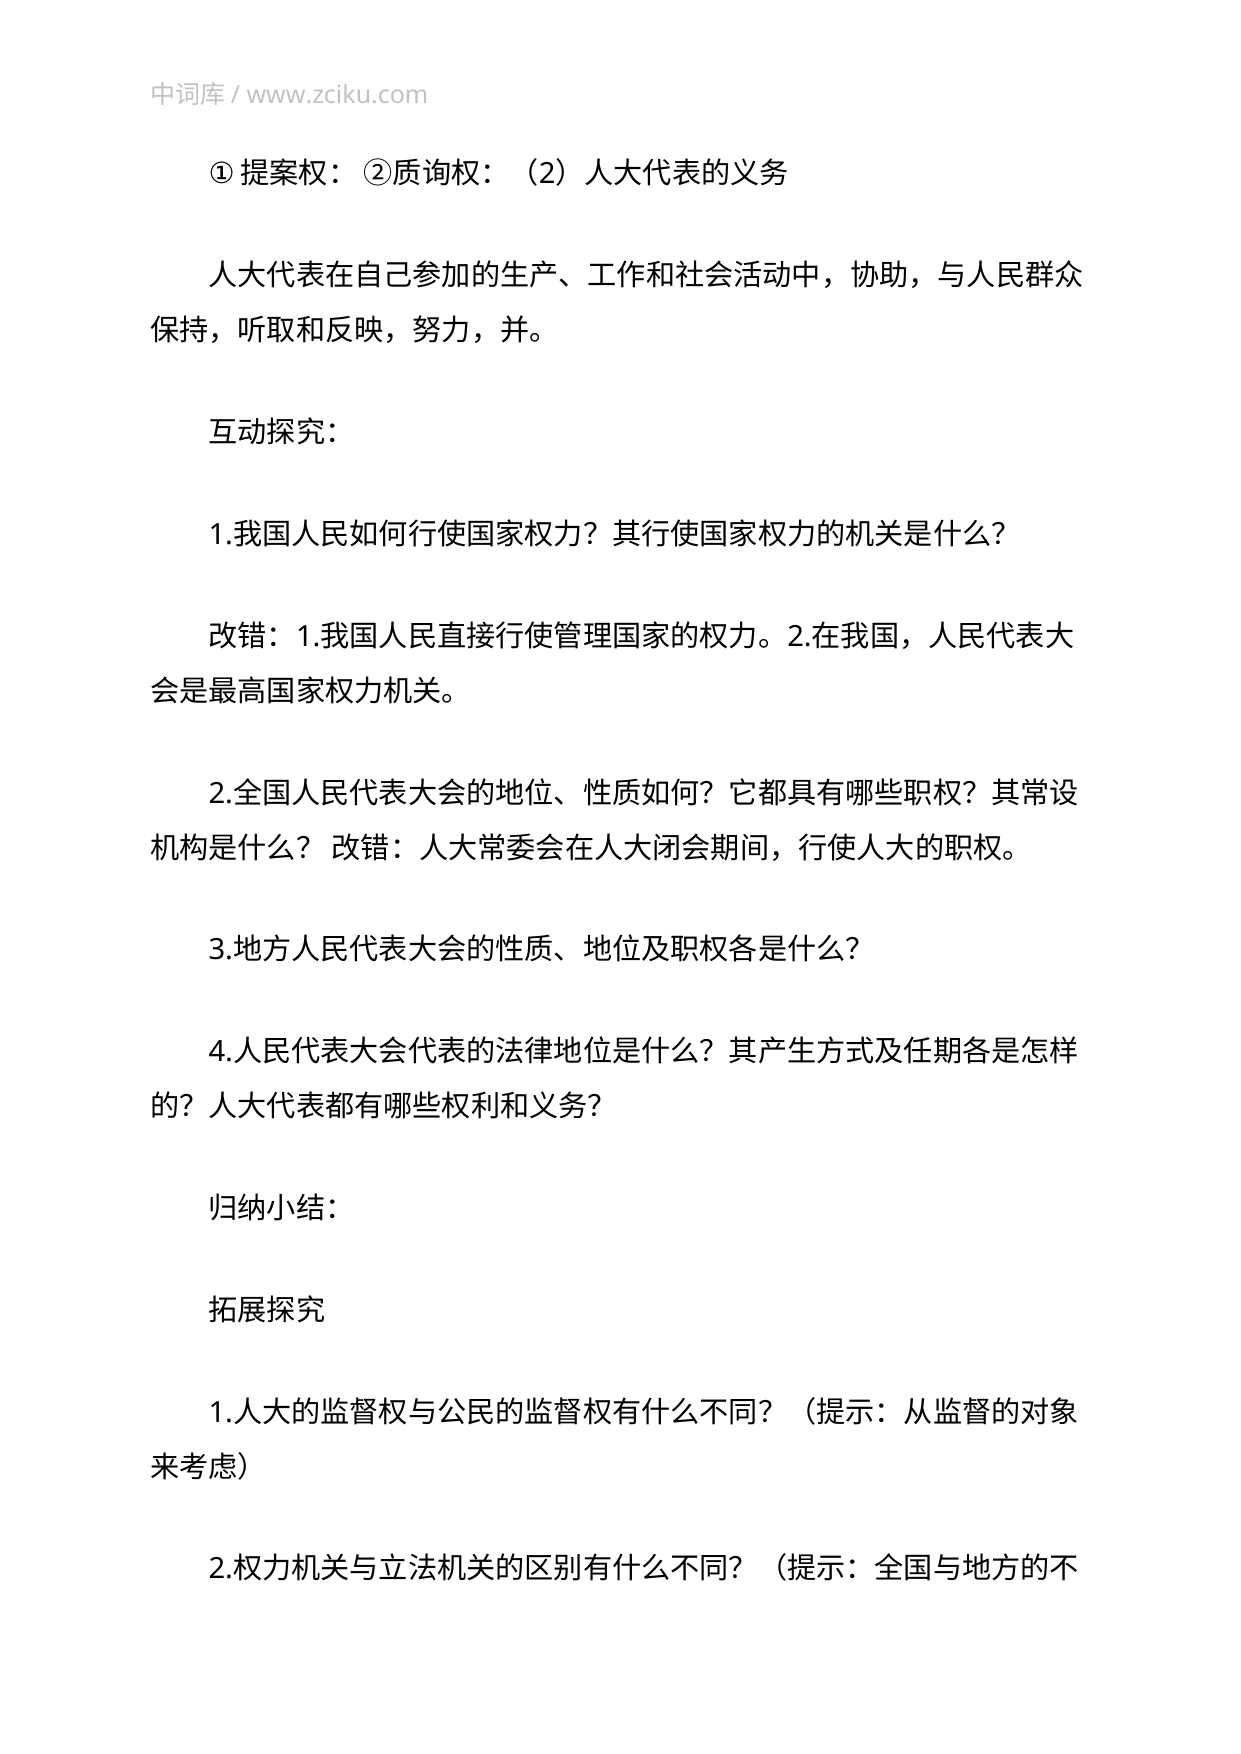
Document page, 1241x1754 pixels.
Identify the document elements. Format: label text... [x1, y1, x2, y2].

text 互动探究： [150, 409, 1090, 451]
text 改错：1.我国人民直接行使管理国家的权力。2.在我国，人民代表大会是最高国家权力机关。 [150, 612, 1090, 710]
text 3.地方人民代表大会的性质、地位及职权各是什么？ [150, 926, 1090, 968]
text 1.我国人民如何行使国家权力？其行使国家权力的机关是什么？ [150, 510, 1090, 553]
text 拓展探究 [150, 1286, 1090, 1329]
text ①提案权： ②质询权：（2）人大代表的义务 [150, 150, 1090, 192]
text 1.人大的监督权与公民的监督权有什么不同？（提示：从监督的对象来考虑） [150, 1388, 1090, 1486]
text 4.人民代表大会代表的法律地位是什么？其产生方式及任期各是怎样的？人大代表都有哪些权利和义务？ [150, 1028, 1090, 1125]
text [150, 1545, 1090, 1587]
text 归纳小结： [150, 1185, 1090, 1227]
text 人大代表在自己参加的生产、工作和社会活动中，协助，与人民群众保持，听取和反映，努力，并。 [150, 252, 1090, 349]
text 2.全国人民代表大会的地位、性质如何？它都具有哪些职权？其常设机构是什么？ 改错：人大常委会在人大闭会期间，行使人大的职权。 [150, 769, 1090, 866]
